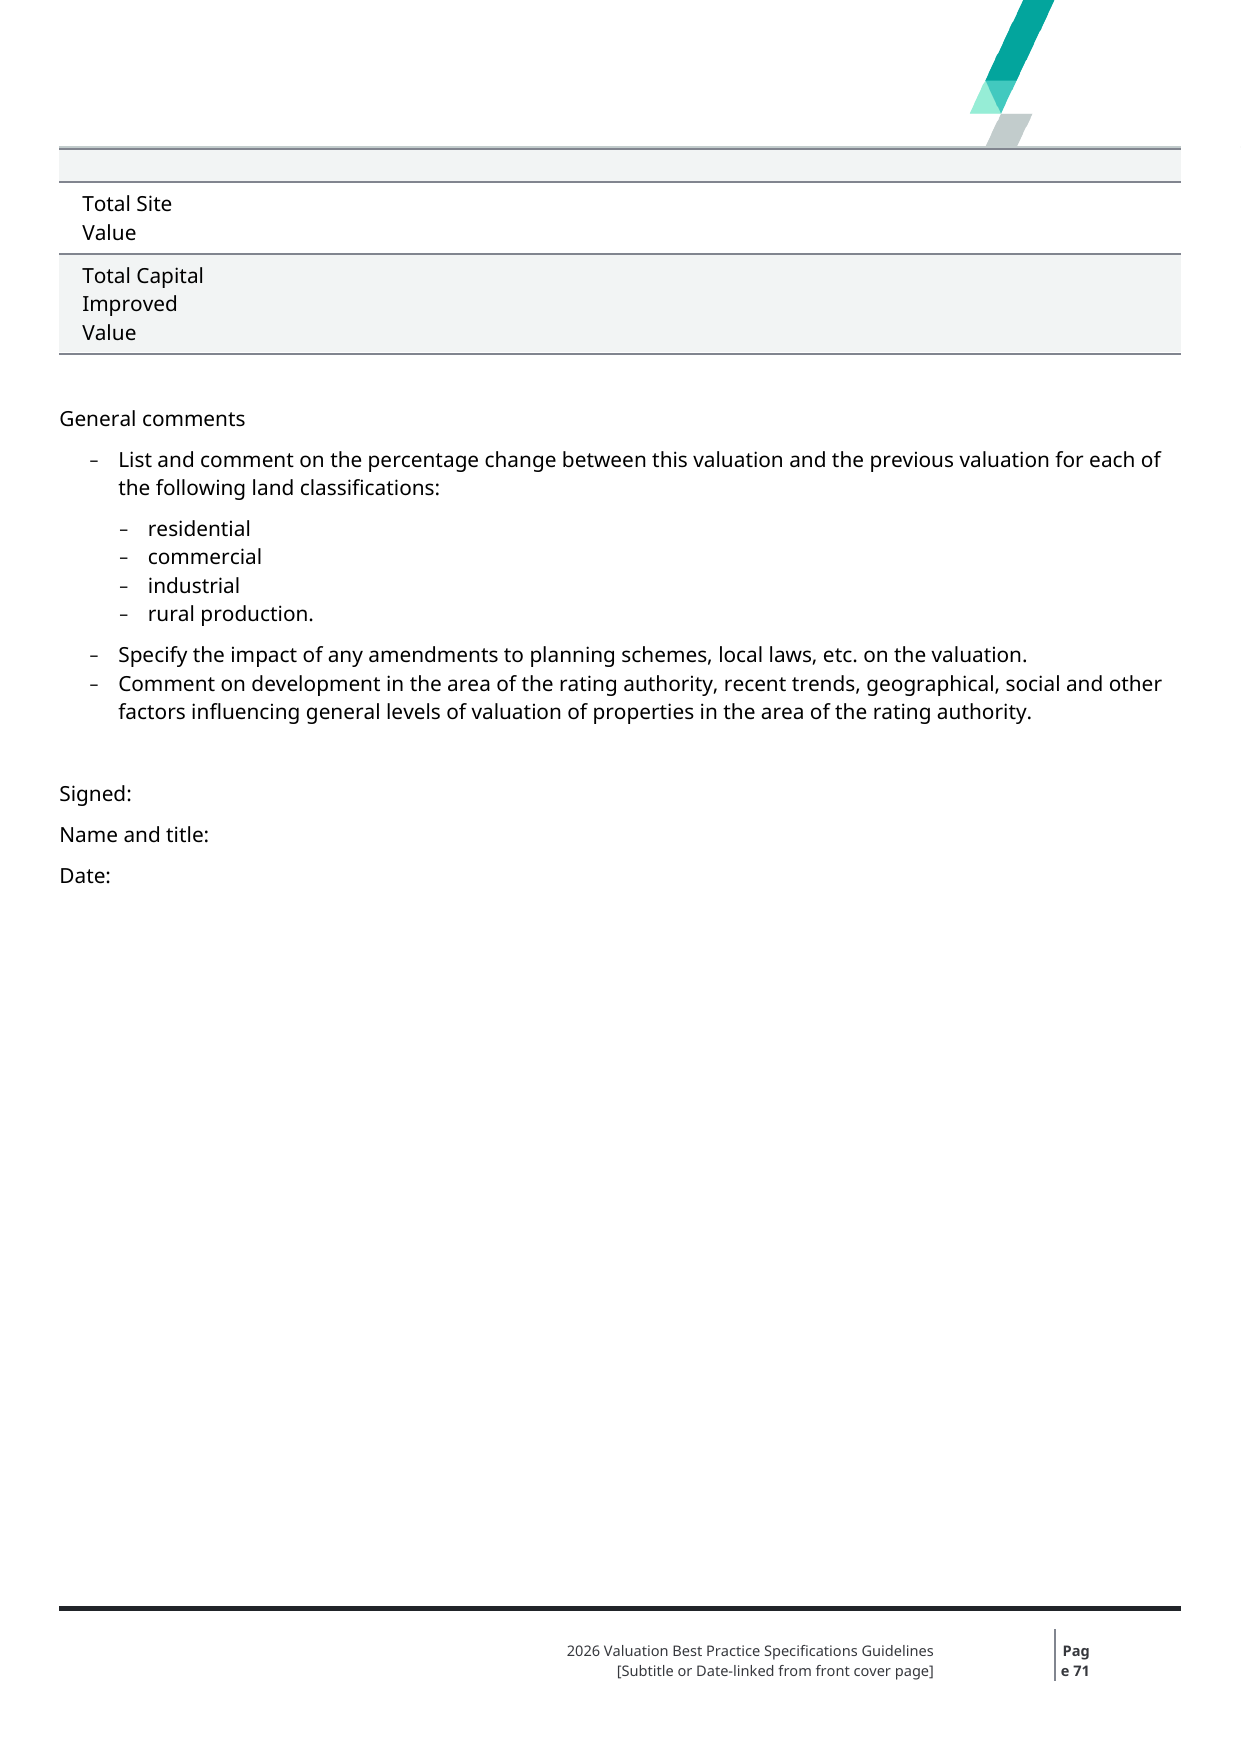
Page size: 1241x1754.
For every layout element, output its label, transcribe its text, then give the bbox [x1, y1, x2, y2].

text Name and title: [59, 820, 1181, 848]
list List and comment on the percentage change between this valuation and the previous valuation for each of the following land classifications: [89, 445, 1181, 502]
text Date: [59, 861, 1181, 889]
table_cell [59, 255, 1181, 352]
list Comment on development in the area of the rating authority, recent trends, geographical, social and other factors influencing general levels of valuation of properties in the area of the rating authority. [89, 669, 1181, 726]
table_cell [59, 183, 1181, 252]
list industrial [118, 571, 1181, 599]
text Signed: [59, 779, 1181, 807]
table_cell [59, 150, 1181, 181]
list rural production. [118, 599, 1181, 628]
text General comments [59, 404, 1181, 432]
list Specify the impact of any amendments to planning schemes, local laws, etc. on the valuation. [89, 640, 1181, 669]
list commercial [118, 542, 1181, 571]
picture [969, 0, 1055, 146]
list residential [118, 514, 1181, 542]
